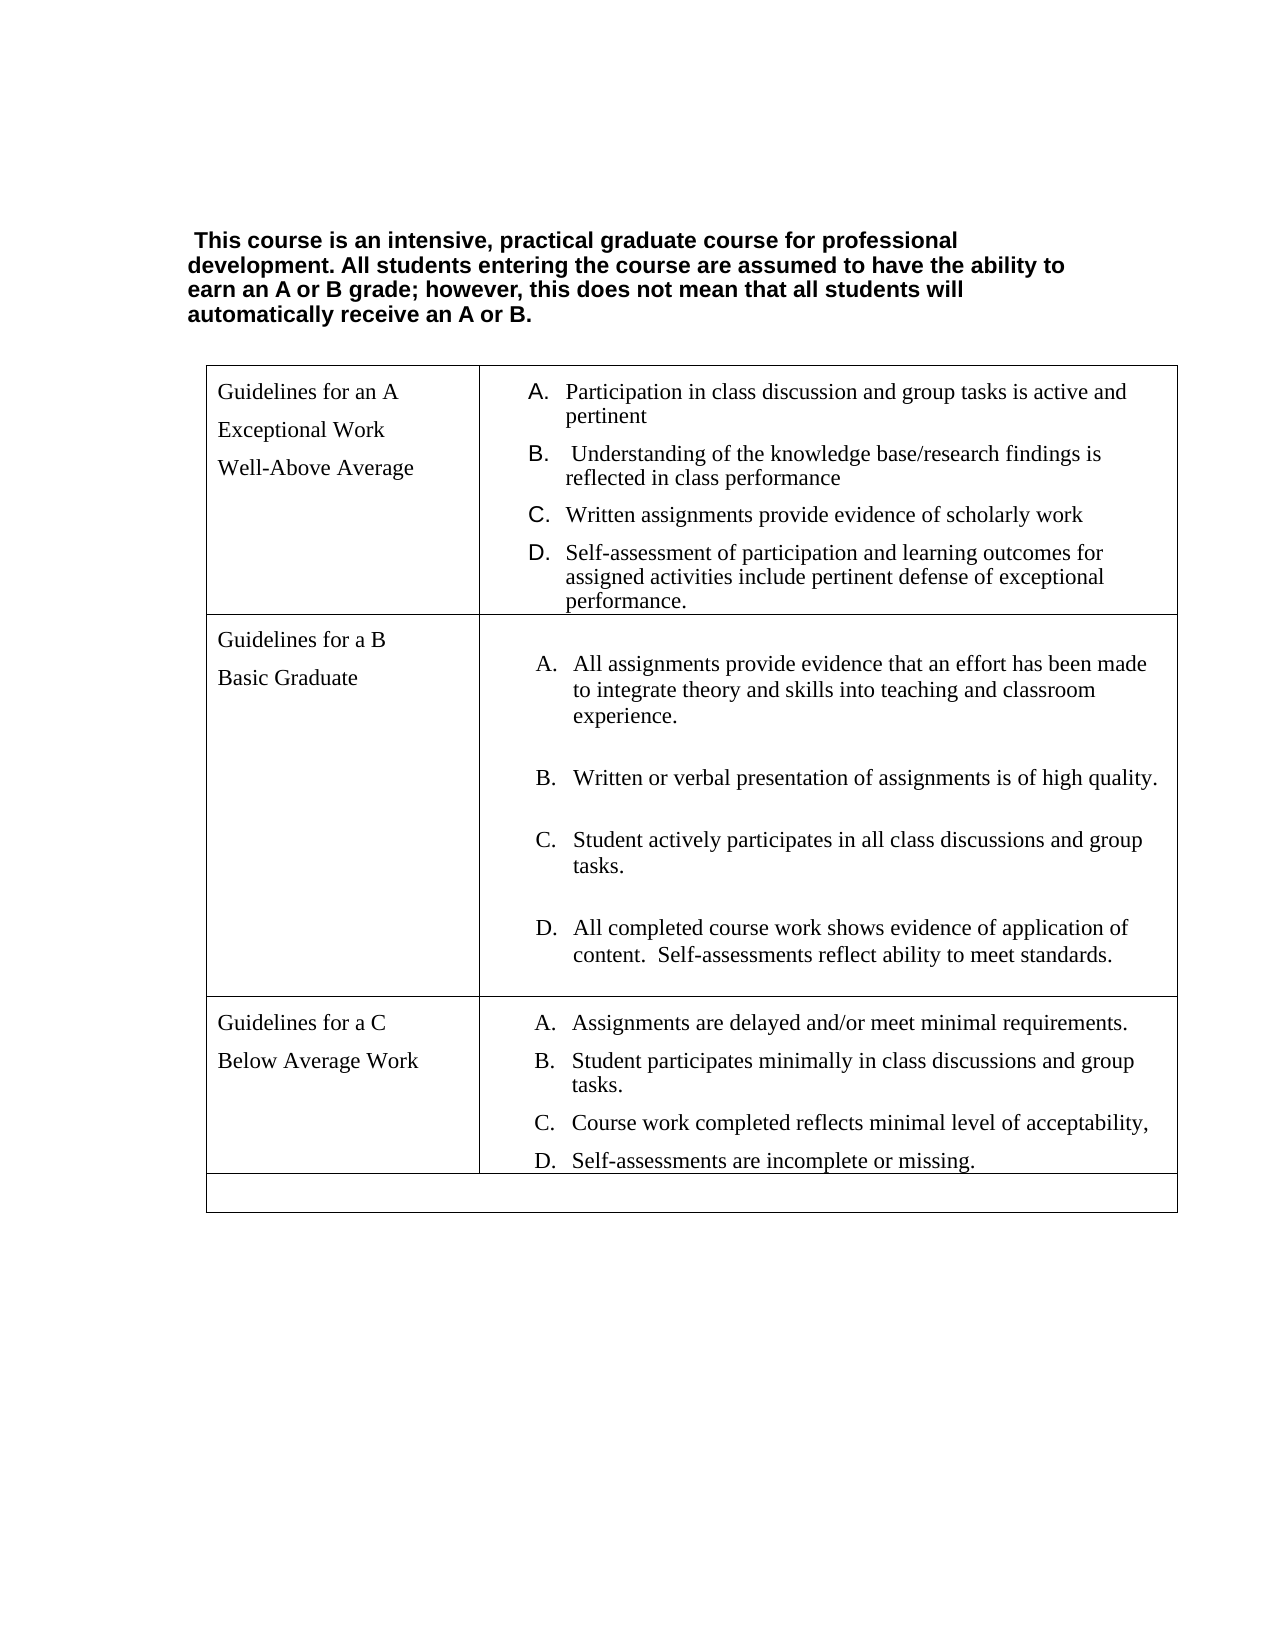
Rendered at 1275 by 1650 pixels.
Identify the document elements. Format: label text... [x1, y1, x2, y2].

table_cell Assignments are delayed and/or meet minimal requirements. Student participates minimally in class discussions and group tasks. Course work completed reflects minimal level of acceptability, Self-assessments are incomplete or missing. [480, 997, 1177, 1173]
table_cell [207, 1174, 1177, 1212]
table_header Participation in class discussion and group tasks is active and pertinent Understanding of the knowledge base/research findings is reflected in class performance Written assignments provide evidence of scholarly work Self-assessment of participation and learning outcomes for assigned activities include pertinent defense of exceptional performance. [480, 366, 1177, 613]
table_cell Guidelines for a B Basic Graduate [207, 615, 479, 996]
subtitle This course is an intensive, practical graduate course for professional development. All students entering the course are assumed to have the ability to earn an A or B grade; however, this does not mean that all students will automatically receive an A or B. [187, 229, 1087, 327]
table_cell Guidelines for a C Below Average Work [207, 997, 479, 1173]
table_cell All assignments provide evidence that an effort has been made to integrate theory and skills into teaching and classroom experience. Written or verbal presentation of assignments is of high quality. Student actively participates in all class discussions and group tasks. All completed course work shows evidence of application of content. Self-assessments reflect ability to meet standards. [480, 615, 1177, 996]
table_header Guidelines for an A Exceptional Work Well-Above Average [207, 366, 479, 613]
